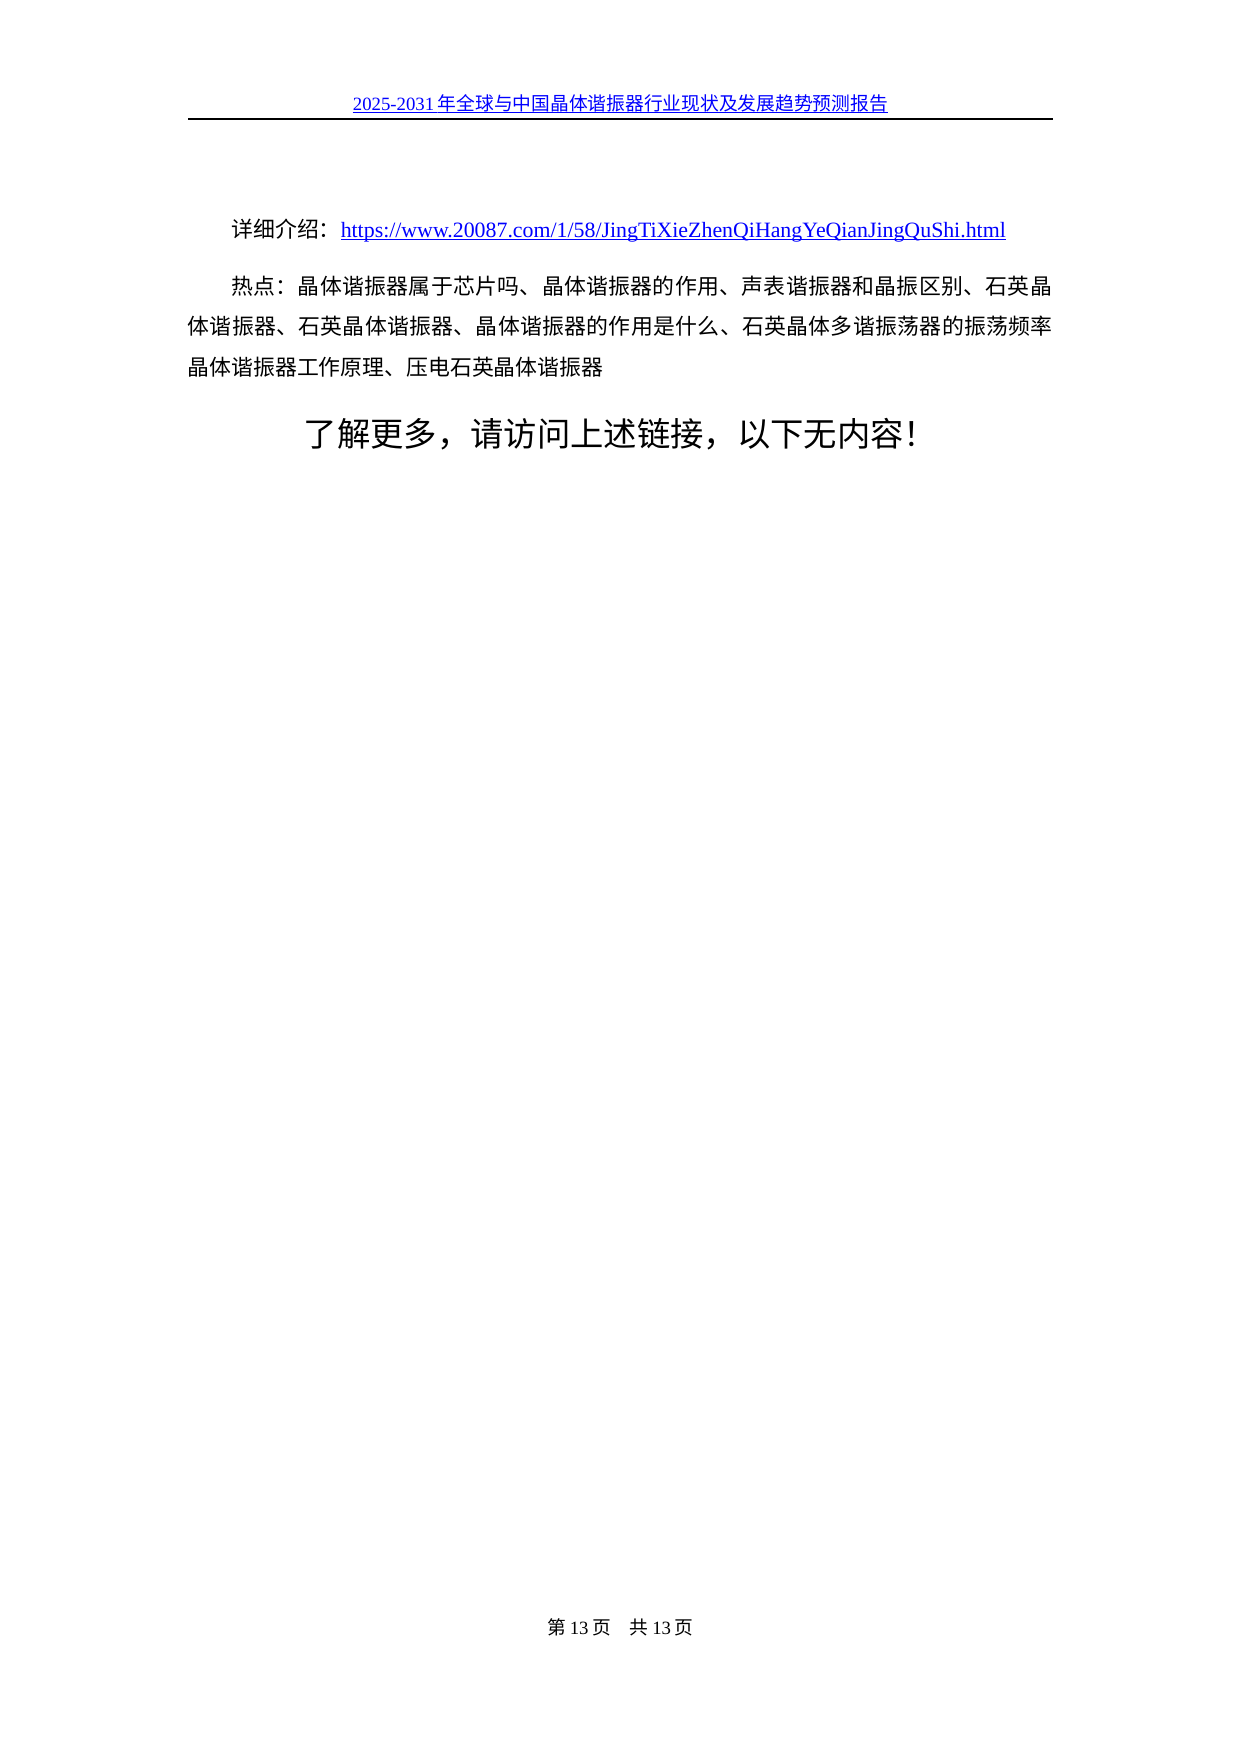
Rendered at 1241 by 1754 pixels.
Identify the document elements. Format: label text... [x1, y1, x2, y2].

title 了解更多，请访问上述链接，以下无内容！ [187, 399, 1053, 464]
text 详细介绍：https://www.20087.com/1/58/JingTiXieZhenQiHangYeQianJingQuShi.html [187, 212, 1053, 244]
text 热点：晶体谐振器属于芯片吗、晶体谐振器的作用、声表谐振器和晶振区别、石英晶体谐振器、石英晶体谐振器、晶体谐振器的作用是什么、石英晶体多谐振荡器的振荡频率、晶体谐振器工作原理、压电石英晶体谐振器 [187, 268, 1053, 382]
